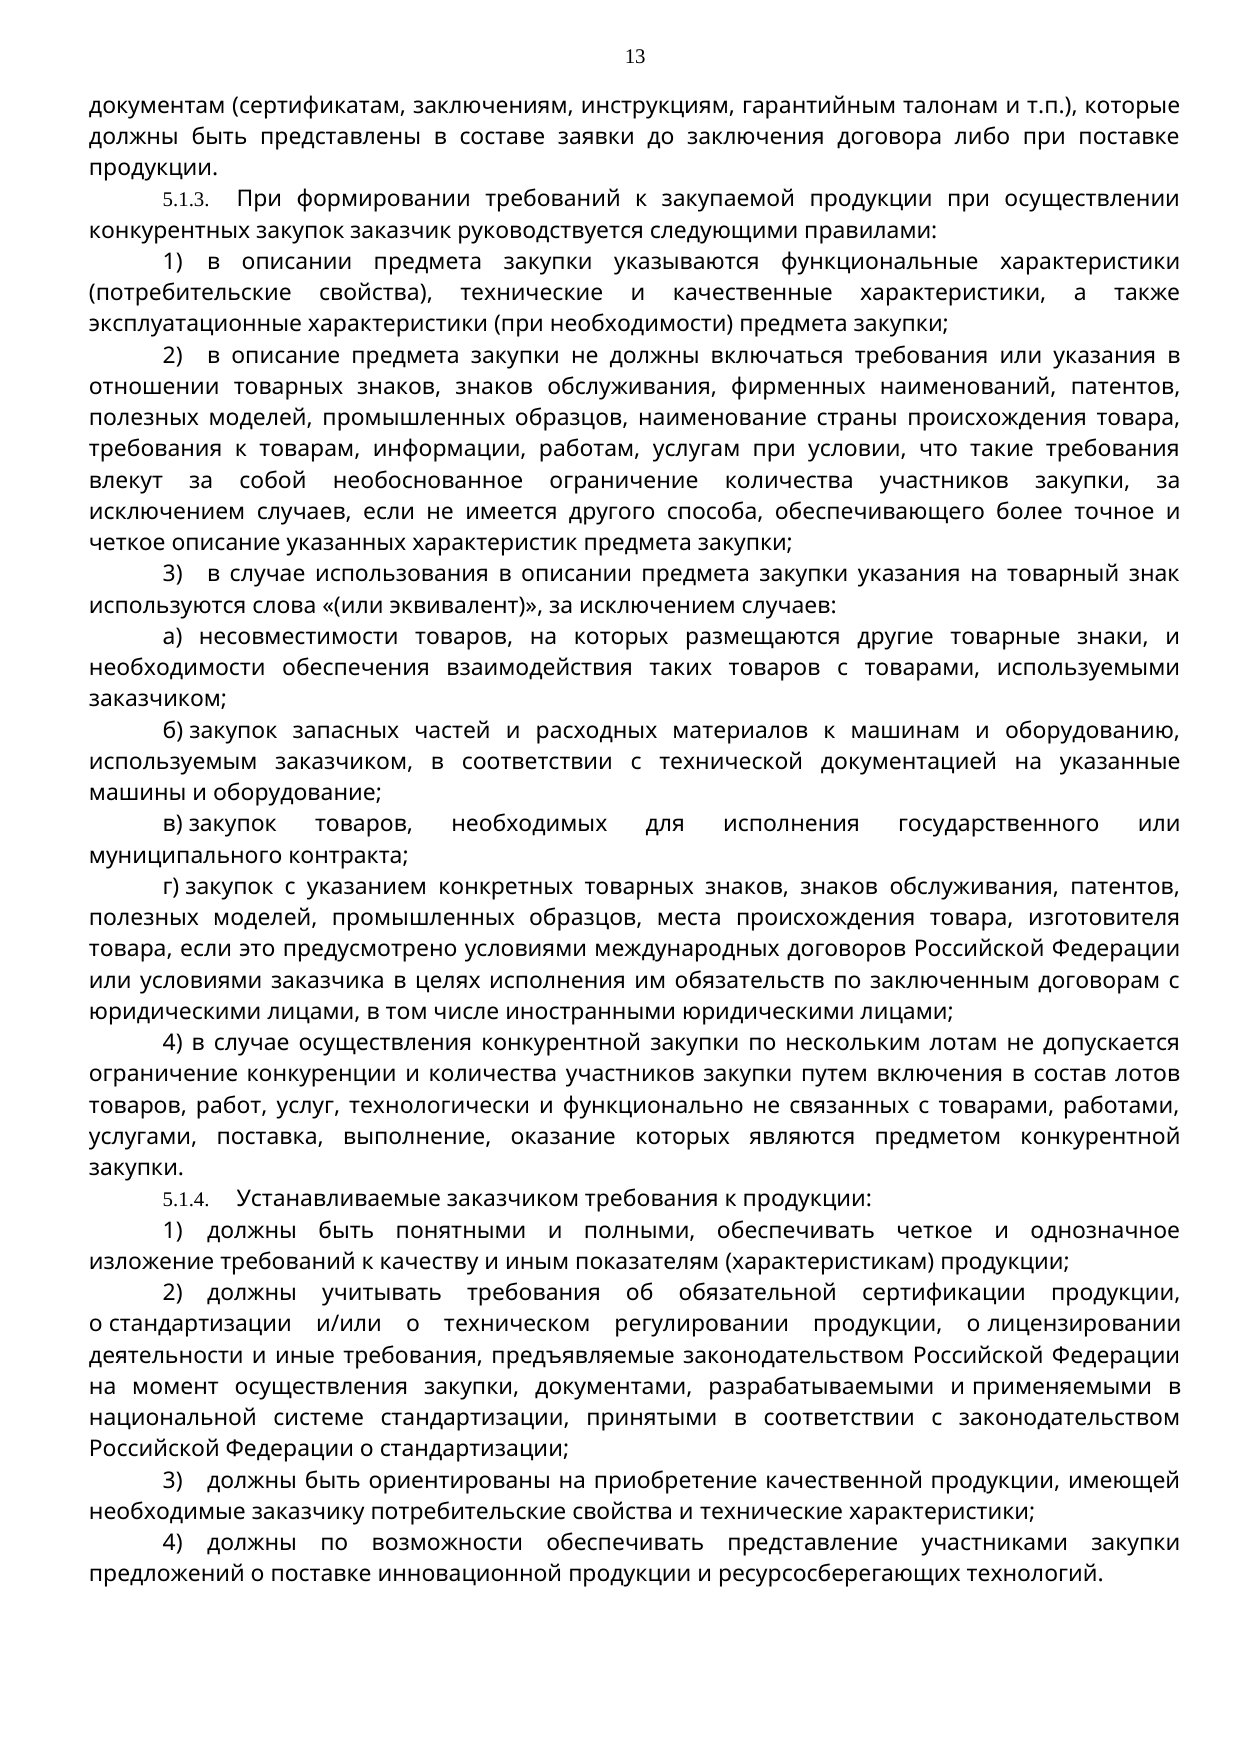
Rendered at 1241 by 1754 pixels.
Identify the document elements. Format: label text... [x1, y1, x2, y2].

text б) закупок запасных частей и расходных материалов к машинам и оборудованию, используемым заказчиком, в соответствии с технической документацией на указанные машины и оборудование; [89, 714, 1181, 807]
text а) несовместимости товаров, на которых размещаются другие товарные знаки, и необходимости обеспечения взаимодействия таких товаров с товарами, используемыми заказчиком; [89, 620, 1181, 714]
text г) закупок с указанием конкретных товарных знаков, знаков обслуживания, патентов, полезных моделей, промышленных образцов, места происхождения товара, изготовителя товара, если это предусмотрено условиями международных договоров Российской Федерации или условиями заказчика в целях исполнения им обязательств по заключенным договорам с юридическими лицами, в том числе иностранными юридическими лицами; [89, 870, 1181, 1026]
list должны по возможности обеспечивать представление участниками закупки предложений о поставке инновационной продукции и ресурсосберегающих технологий. [89, 1526, 1181, 1589]
list должны быть понятными и полными, обеспечивать четкое и однозначное изложение требований к качеству и иным показателям (характеристикам) продукции; [89, 1214, 1181, 1276]
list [89, 89, 1181, 182]
list в описание предмета закупки не должны включаться требования или указания в отношении товарных знаков, знаков обслуживания, фирменных наименований, патентов, полезных моделей, промышленных образцов, наименование страны происхождения товара, требования к товарам, информации, работам, услугам при условии, что такие требования влекут за собой необоснованное ограничение количества участников закупки, за исключением случаев, если не имеется другого способа, обеспечивающего более точное и четкое описание указанных характеристик предмета закупки; [89, 339, 1181, 557]
list должны быть ориентированы на приобретение качественной продукции, имеющей необходимые заказчику потребительские свойства и технические характеристики; [89, 1464, 1181, 1526]
subtitle Устанавливаемые заказчиком требования к продукции: [89, 1182, 1181, 1214]
list должны учитывать требования об обязательной сертификации продукции, о стандартизации и/или о техническом регулировании продукции, о лицензировании деятельности и иные требования, предъявляемые законодательством Российской Федерации на момент осуществления закупки, документами, разрабатываемыми и применяемыми в национальной системе стандартизации, принятыми в соответствии с законодательством Российской Федерации о стандартизации; [89, 1276, 1181, 1464]
list в случае использования в описании предмета закупки указания на товарный знак используются слова «(или эквивалент)», за исключением случаев: [89, 557, 1181, 620]
text 4) в случае осуществления конкурентной закупки по нескольким лотам не допускается ограничение конкуренции и количества участников закупки путем включения в состав лотов товаров, работ, услуг, технологически и функционально не связанных с товарами, работами, услугами, поставка, выполнение, оказание которых являются предметом конкурентной закупки. [89, 1026, 1181, 1182]
list в описании предмета закупки указываются функциональные характеристики (потребительские свойства), технические и качественные характеристики, а также эксплуатационные характеристики (при необходимости) предмета закупки; [89, 245, 1181, 339]
subtitle При формировании требований к закупаемой продукции при осуществлении конкурентных закупок заказчик руководствуется следующими правилами: [89, 182, 1181, 245]
text в) закупок товаров, необходимых для исполнения государственного или муниципального контракта; [89, 807, 1181, 870]
